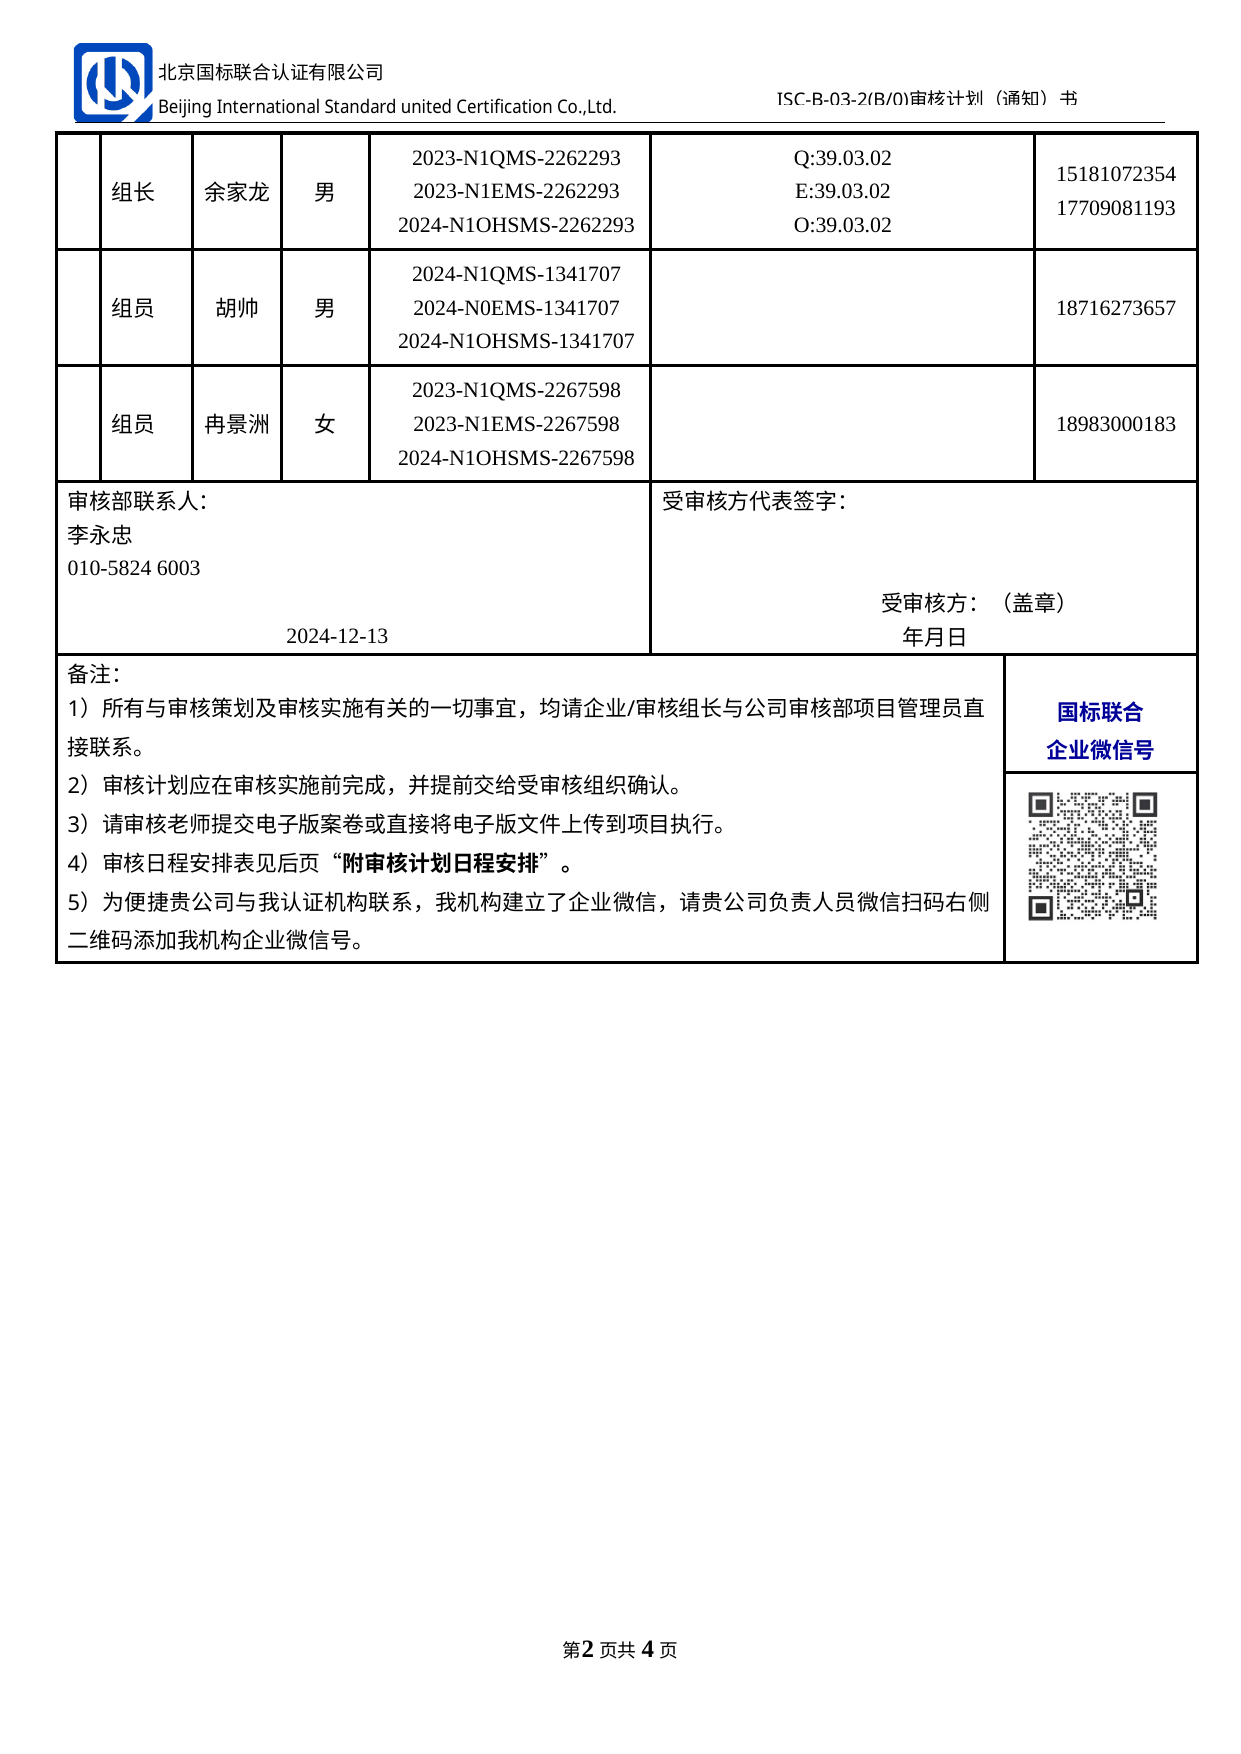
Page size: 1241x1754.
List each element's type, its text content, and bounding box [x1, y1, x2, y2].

picture [73, 43, 153, 123]
table_cell 2023-N1QMS-2262293 2023-N1EMS-2262293 2024-N1OHSMS-2262293 [371, 135, 649, 248]
table_cell 18716273657 [1036, 251, 1196, 364]
table_cell [58, 251, 99, 364]
table_cell 国标联合 企业微信号 [1006, 656, 1196, 771]
table_cell Q:39.03.02 E:39.03.02 O:39.03.02 [652, 135, 1033, 248]
table_cell 男 [283, 251, 368, 364]
table_cell 受审核方代表签字： 受审核方：（盖章） 年月日 [652, 483, 1196, 653]
table_cell [1006, 774, 1196, 961]
table_cell 2023-N1QMS-2267598 2023-N1EMS-2267598 2024-N1OHSMS-2267598 [371, 367, 649, 480]
table_cell 15181072354 17709081193 [1036, 135, 1196, 248]
table_cell 胡帅 [194, 251, 280, 364]
table_cell [652, 251, 1033, 364]
table_cell [652, 367, 1033, 480]
table_cell 备注： 1）所有与审核策划及审核实施有关的一切事宜，均请企业/审核组长与公司审核部项目管理员直接联系。 2）审核计划应在审核实施前完成，并提前交给受审核组织确认。 3）请审核老师提交电子版案卷或直接将电子版文件上传到项目执行。 4）审核日程安排表见后页“附审核计划日程安排”。 5）为便捷贵公司与我认证机构联系，我机构建立了企业微信，请贵公司负责人员微信扫码右侧二维码添加我机构企业微信号。 [58, 656, 1003, 961]
table_cell [58, 367, 99, 480]
table_cell 审核部联系人： 李永忠 010-5824 6003 2024-12-13 [58, 483, 649, 653]
table_cell [58, 135, 99, 248]
table_cell 女 [283, 367, 368, 480]
table_cell 余家龙 [194, 135, 280, 248]
table_cell 2024-N1QMS-1341707 2024-N0EMS-1341707 2024-N1OHSMS-1341707 [371, 251, 649, 364]
table_cell 男 [283, 135, 368, 248]
table_cell 组员 [102, 367, 191, 480]
table_cell 组长 [102, 135, 191, 248]
table_cell 组员 [102, 251, 191, 364]
table_cell 冉景洲 [194, 367, 280, 480]
picture [1020, 786, 1166, 930]
table_cell 18983000183 [1036, 367, 1196, 480]
